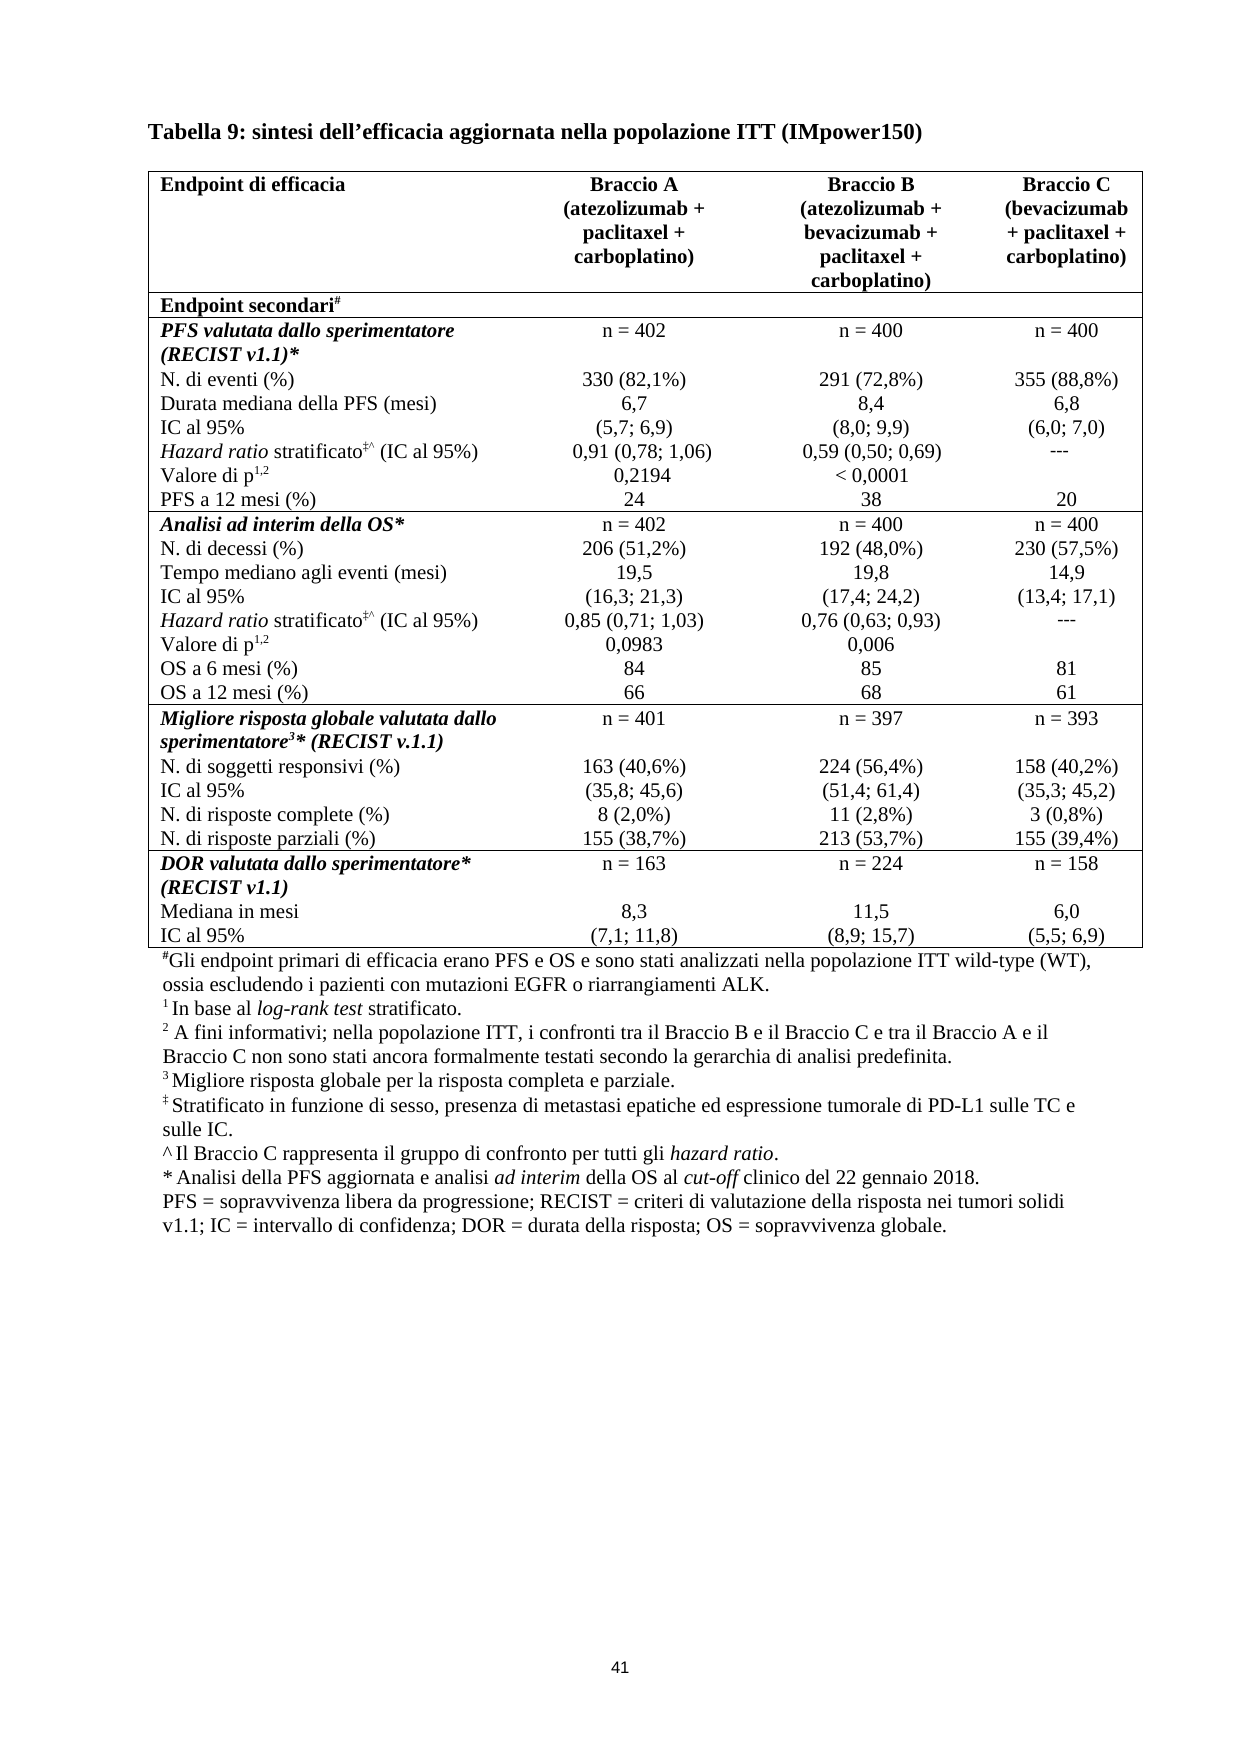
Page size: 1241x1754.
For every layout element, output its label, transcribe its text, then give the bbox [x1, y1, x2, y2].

text 2 A fini informativi; nella popolazione ITT, i confronti tra il Braccio B e il Braccio C e tra il Braccio A e il Braccio C non sono stati ancora formalmente testati secondo la gerarchia di analisi predefinita. [162, 1020, 1092, 1068]
text ‡ Stratificato in funzione di sesso, presenza di metastasi epatiche ed espressione tumorale di PD-L1 sulle TC e sulle IC. [162, 1092, 1092, 1141]
text Tabella 9: sintesi dell’efficacia aggiornata nella popolazione ITT (IMpower150) [148, 118, 1092, 144]
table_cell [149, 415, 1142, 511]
text #Gli endpoint primari di efficacia erano PFS e OS e sono stati analizzati nella popolazione ITT wild-type (WT), ossia escludendo i pazienti con mutazioni EGFR o riarrangiamenti ALK. [162, 948, 1092, 996]
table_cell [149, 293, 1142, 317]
text 1 In base al log-rank test stratificato. [162, 996, 1092, 1020]
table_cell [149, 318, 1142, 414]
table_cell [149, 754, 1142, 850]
text PFS = sopravvivenza libera da progressione; RECIST = criteri di valutazione della risposta nei tumori solidi v1.1; IC = intervallo di confidenza; DOR = durata della risposta; OS = sopravvivenza globale. [162, 1189, 1092, 1237]
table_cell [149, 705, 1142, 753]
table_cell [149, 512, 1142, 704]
text 3 Migliore risposta globale per la risposta completa e parziale. [162, 1068, 1092, 1092]
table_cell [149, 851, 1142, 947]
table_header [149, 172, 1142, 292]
text ^ Il Braccio C rappresenta il gruppo di confronto per tutti gli hazard ratio. [162, 1141, 1092, 1165]
text * Analisi della PFS aggiornata e analisi ad interim della OS al cut-off clinico del 22 gennaio 2018. [162, 1165, 1092, 1189]
